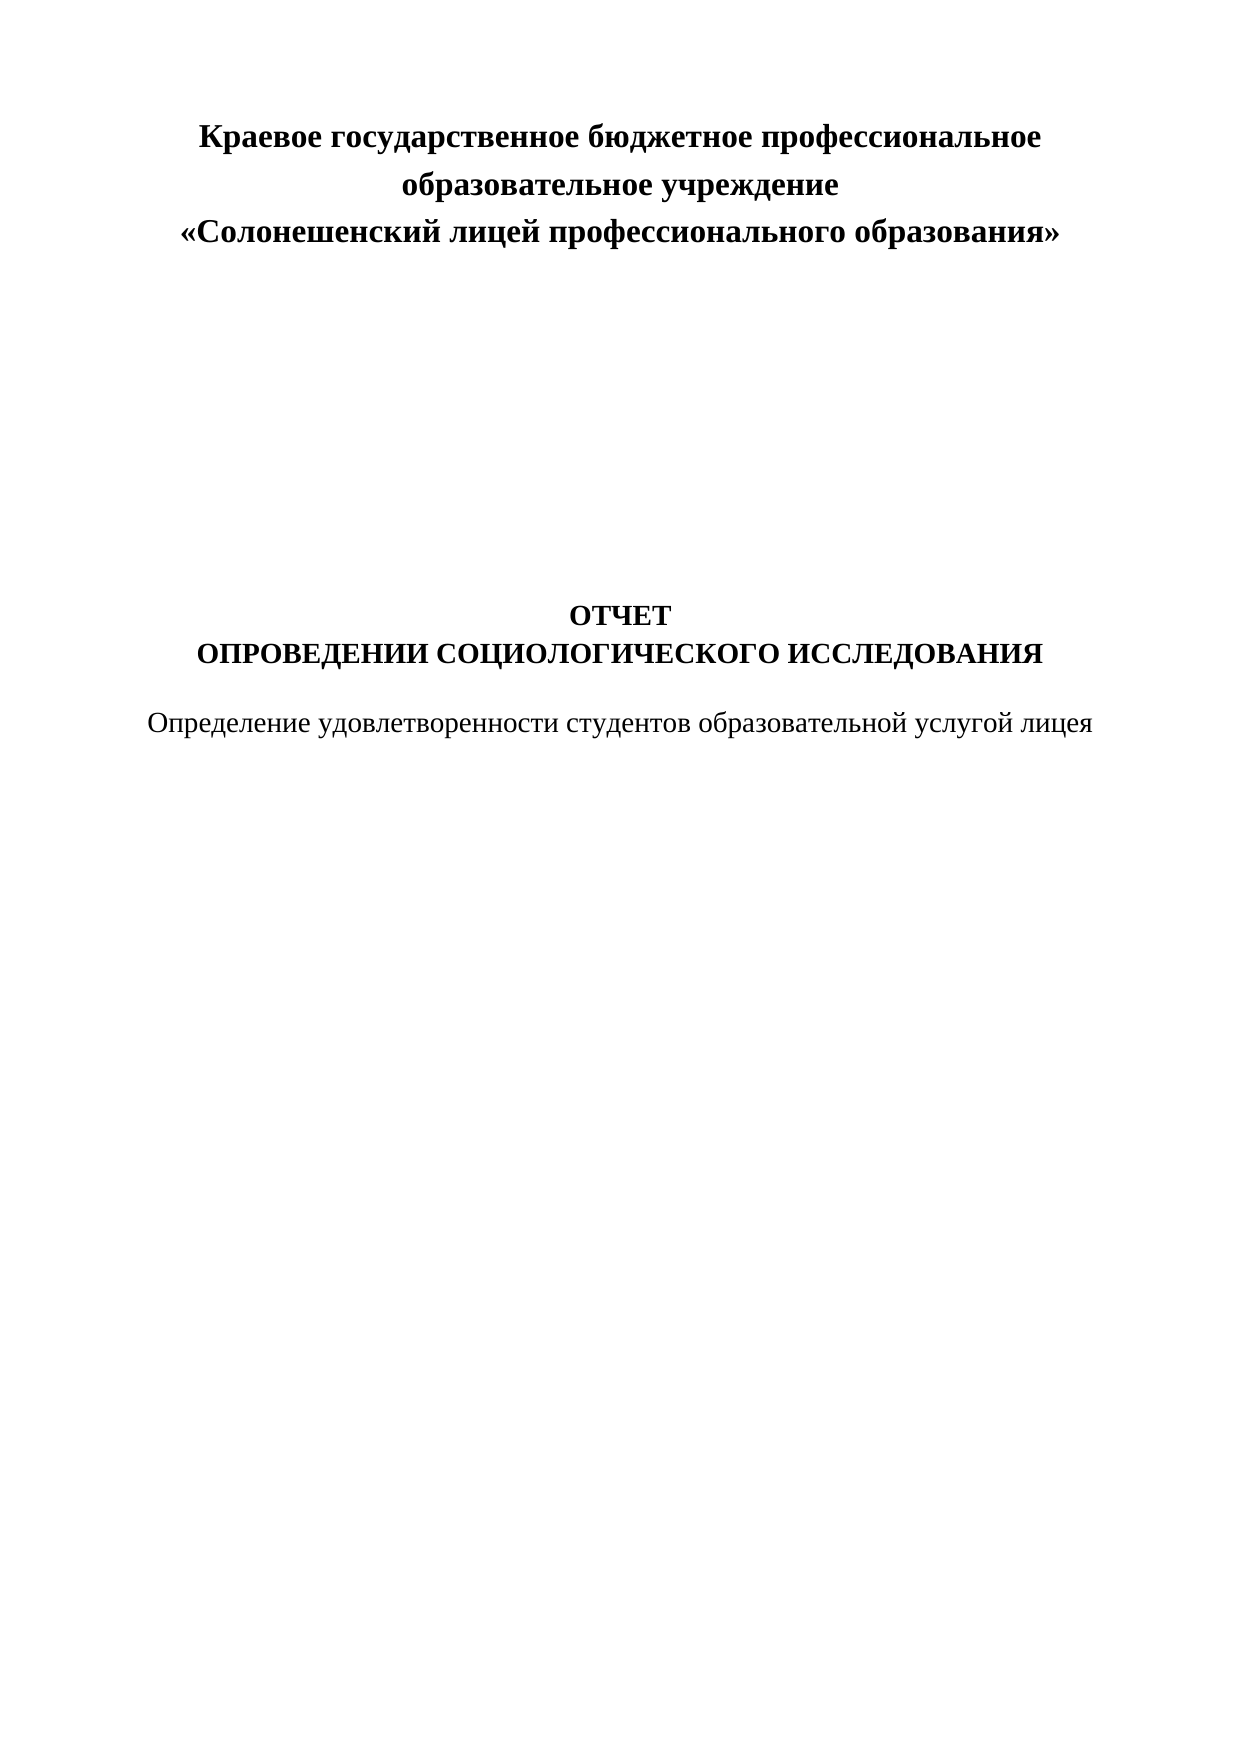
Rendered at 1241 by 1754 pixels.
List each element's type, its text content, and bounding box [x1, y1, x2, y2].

text Краевое государственное бюджетное профессиональное образовательное учреждение [113, 117, 1127, 202]
text Определение удовлетворенности студентов образовательной услугой лицея [113, 705, 1127, 739]
text «Солонешенский лицей профессионального образования» [113, 212, 1127, 250]
text ОТЧЕТ [113, 598, 1127, 632]
text ОПРОВЕДЕНИИ СОЦИОЛОГИЧЕСКОГО ИССЛЕДОВАНИЯ [113, 636, 1127, 670]
